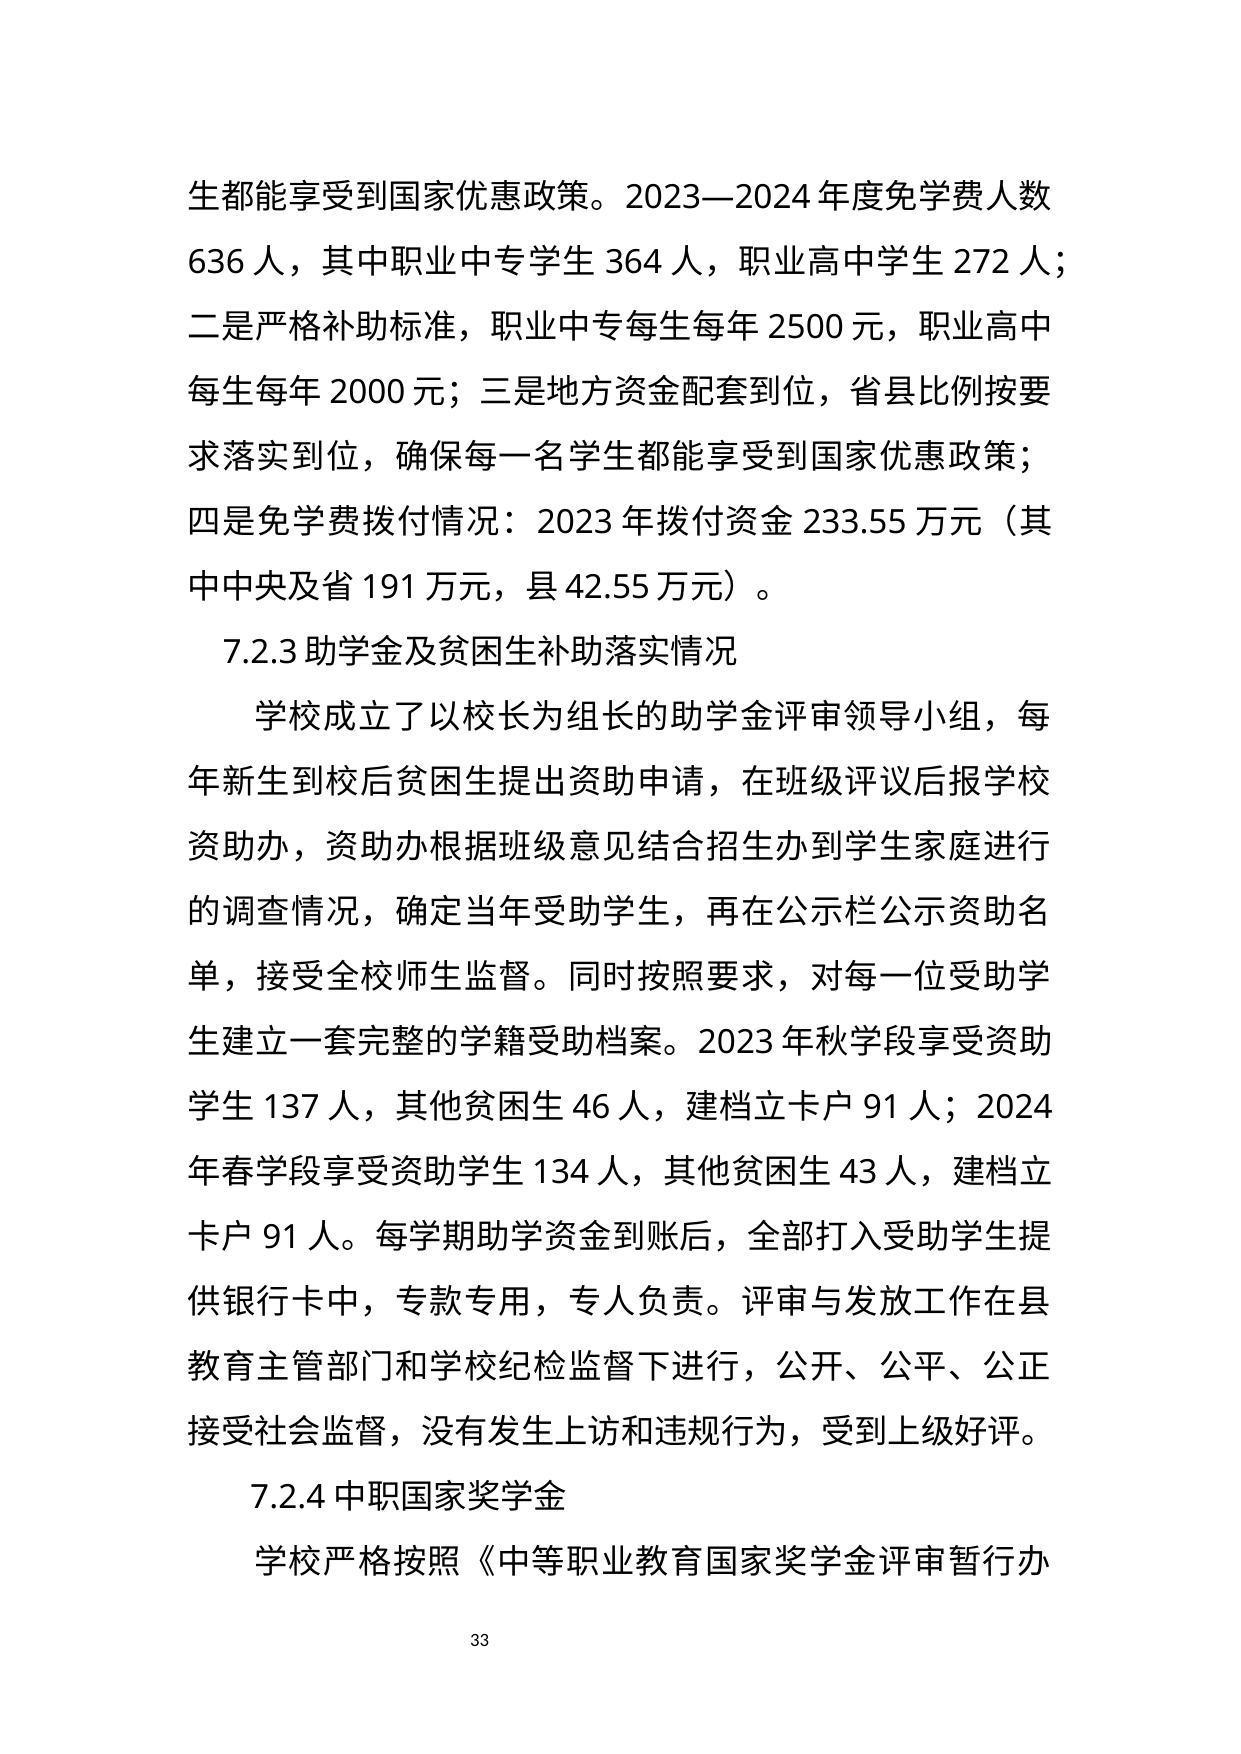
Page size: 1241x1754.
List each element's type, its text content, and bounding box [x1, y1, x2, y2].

text 学校成立了以校长为组长的助学金评审领导小组，每年新生到校后贫困生提出资助申请，在班级评议后报学校资助办，资助办根据班级意见结合招生办到学生家庭进行的调查情况，确定当年受助学生，再在公示栏公示资助名单，接受全校师生监督。同时按照要求，对每一位受助学生建立一套完整的学籍受助档案。2023年秋学段享受资助学生137人，其他贫困生46人，建档立卡户91人；2024年春学段享受资助学生134人，其他贫困生43人，建档立卡户91人。每学期助学资金到账后，全部打入受助学生提供银行卡中，专款专用，专人负责。评审与发放工作在县教育主管部门和学校纪检监督下进行，公开、公平、公正，接受社会监督，没有发生上访和违规行为，受到上级好评。 [187, 682, 1053, 1462]
text 7.2.4 中职国家奖学金 [187, 1462, 1053, 1527]
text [187, 162, 1053, 617]
text 7.2.3助学金及贫困生补助落实情况 [187, 617, 1053, 682]
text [187, 1527, 1053, 1592]
